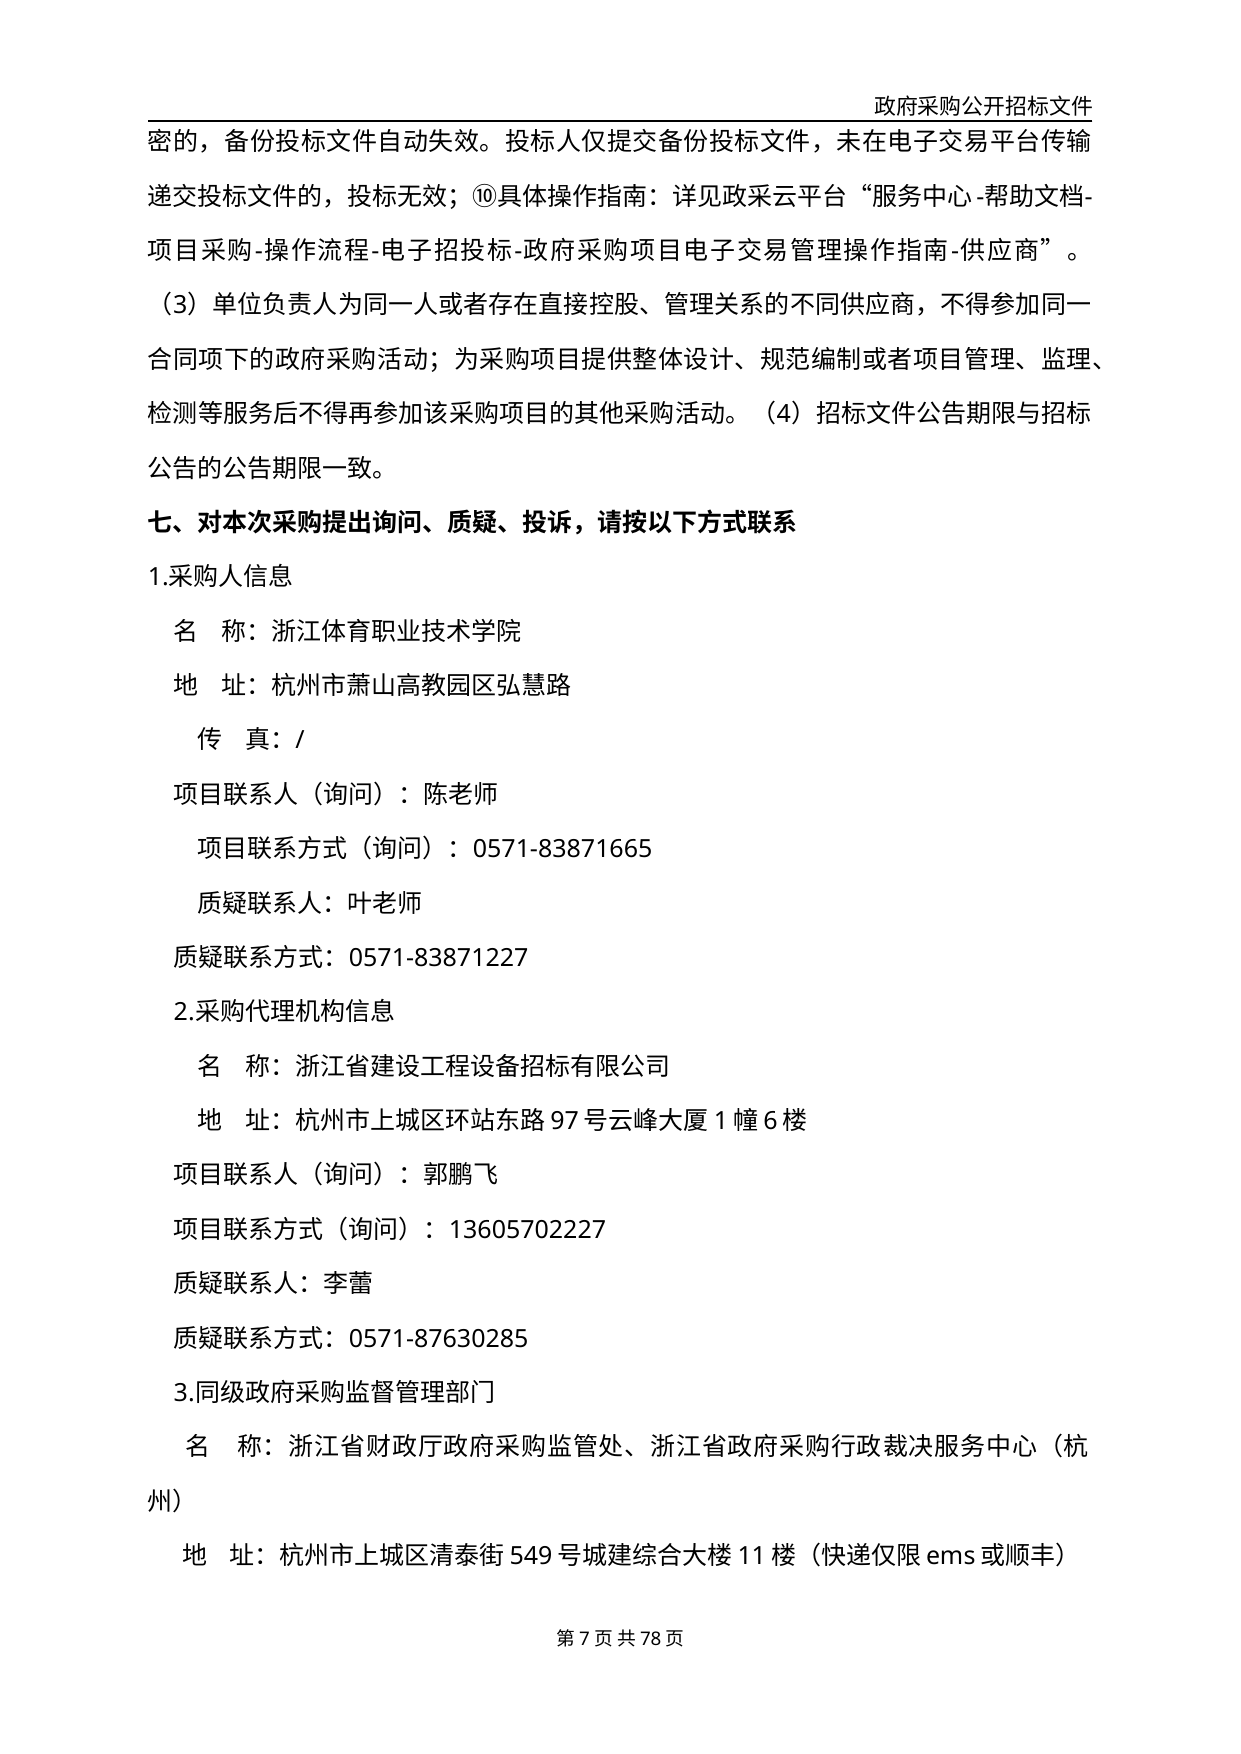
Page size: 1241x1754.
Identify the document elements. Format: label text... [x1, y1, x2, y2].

text 名 称：浙江省建设工程设备招标有限公司 [148, 1046, 1092, 1082]
text 3.同级政府采购监督管理部门 [148, 1372, 1092, 1409]
text 名 称：浙江体育职业技术学院 [148, 611, 1092, 647]
text 地 址：杭州市萧山高教园区弘慧路 [148, 666, 1092, 702]
text 质疑联系方式：0571-87630285 [148, 1318, 1092, 1354]
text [148, 122, 1092, 484]
text 质疑联系人：李蕾 [148, 1264, 1092, 1300]
text 2.采购代理机构信息 [148, 992, 1092, 1028]
text 地 址：杭州市上城区清泰街549号城建综合大楼11楼（快递仅限ems或顺丰） [148, 1536, 1092, 1572]
text 名 称：浙江省财政厅政府采购监管处、浙江省政府采购行政裁决服务中心（杭州） [148, 1427, 1092, 1517]
text 项目联系方式（询问）：0571-83871665 [148, 829, 1092, 865]
text 七、对本次采购提出询问、质疑、投诉，请按以下方式联系 [148, 502, 1092, 539]
text 项目联系方式（询问）：13605702227 [148, 1209, 1092, 1246]
text 项目联系人（询问）：郭鹏飞 [148, 1155, 1092, 1191]
text 传 真：/ [148, 720, 1092, 756]
text 项目联系人（询问）：陈老师 [148, 774, 1092, 811]
text 质疑联系方式：0571-83871227 [148, 937, 1092, 974]
text 地 址：杭州市上城区环站东路97号云峰大厦1幢6楼 [148, 1101, 1092, 1137]
text 1.采购人信息 [148, 557, 1092, 593]
text 质疑联系人：叶老师 [148, 883, 1092, 919]
